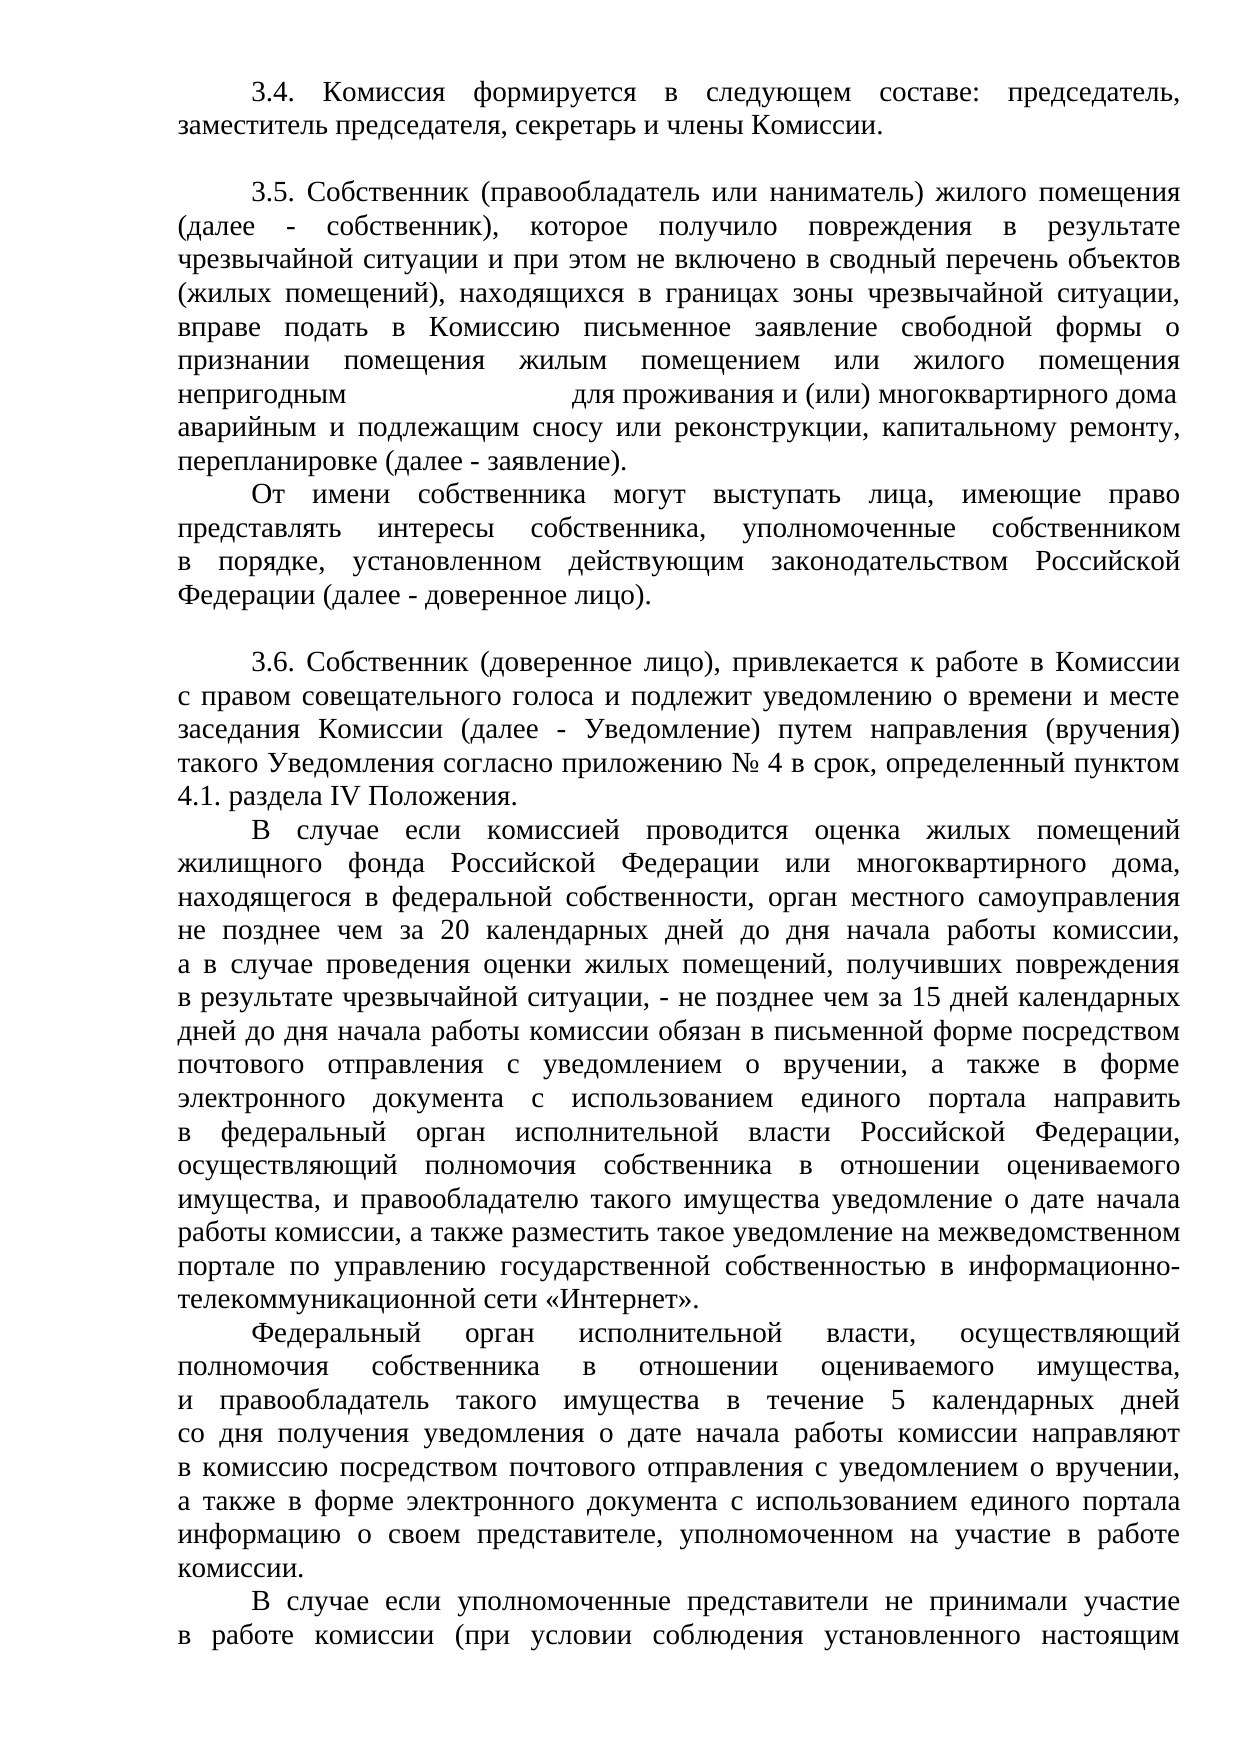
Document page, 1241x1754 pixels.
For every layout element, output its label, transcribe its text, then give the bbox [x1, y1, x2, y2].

text 3.6. Собственник (доверенное лицо), привлекается к работе в Комиссии с правом совещательного голоса и подлежит уведомлению о времени и месте заседания Комиссии (далее - Уведомление) путем направления (вручения) такого Уведомления согласно приложению № 4 в срок, определенный пунктом 4.1. раздела IV Положения. [177, 644, 1181, 812]
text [177, 1583, 1181, 1650]
text Федеральный орган исполнительной власти, осуществляющий полномочия собственника в отношении оцениваемого имущества, и правообладатель такого имущества в течение 5 календарных дней со дня получения уведомления о дате начала работы комиссии направляют в комиссию посредством почтового отправления с уведомлением о вручении, а также в форме электронного документа с использованием единого портала информацию о своем представителе, уполномоченном на участие в работе комиссии. [177, 1315, 1181, 1583]
text 3.5. Собственник (правообладатель или наниматель) жилого помещения (далее - собственник), которое получило повреждения в результате чрезвычайной ситуации и при этом не включено в сводный перечень объектов (жилых помещений), находящихся в границах зоны чрезвычайной ситуации, вправе подать в Комиссию письменное заявление свободной формы о признании помещения жилым помещением или жилого помещения непригодным для проживания и (или) многоквартирного дома аварийным и подлежащим сносу или реконструкции, капитальному ремонту, перепланировке (далее - заявление). [177, 174, 1181, 476]
text В случае если комиссией проводится оценка жилых помещений жилищного фонда Российской Федерации или многоквартирного дома, находящегося в федеральной собственности, орган местного самоуправления не позднее чем за 20 календарных дней до дня начала работы комиссии, а в случае проведения оценки жилых помещений, получивших повреждения в результате чрезвычайной ситуации, - не позднее чем за 15 дней календарных дней до дня начала работы комиссии обязан в письменной форме посредством почтового отправления с уведомлением о вручении, а также в форме электронного документа с использованием единого портала направить в федеральный орган исполнительной власти Российской Федерации, осуществляющий полномочия собственника в отношении оцениваемого имущества, и правообладателю такого имущества уведомление о дате начала работы комиссии, а также разместить такое уведомление на межведомственном портале по управлению государственной собственностью в информационно-телекоммуникационной сети «Интернет». [177, 812, 1181, 1315]
text От имени собственника могут выступать лица, имеющие право представлять интересы собственника, уполномоченные собственником в порядке, установленном действующим законодательством Российской Федерации (далее - доверенное лицо). [177, 476, 1181, 611]
text 3.4. Комиссия формируется в следующем составе: председатель, заместитель председателя, секретарь и члены Комиссии. [177, 74, 1181, 141]
